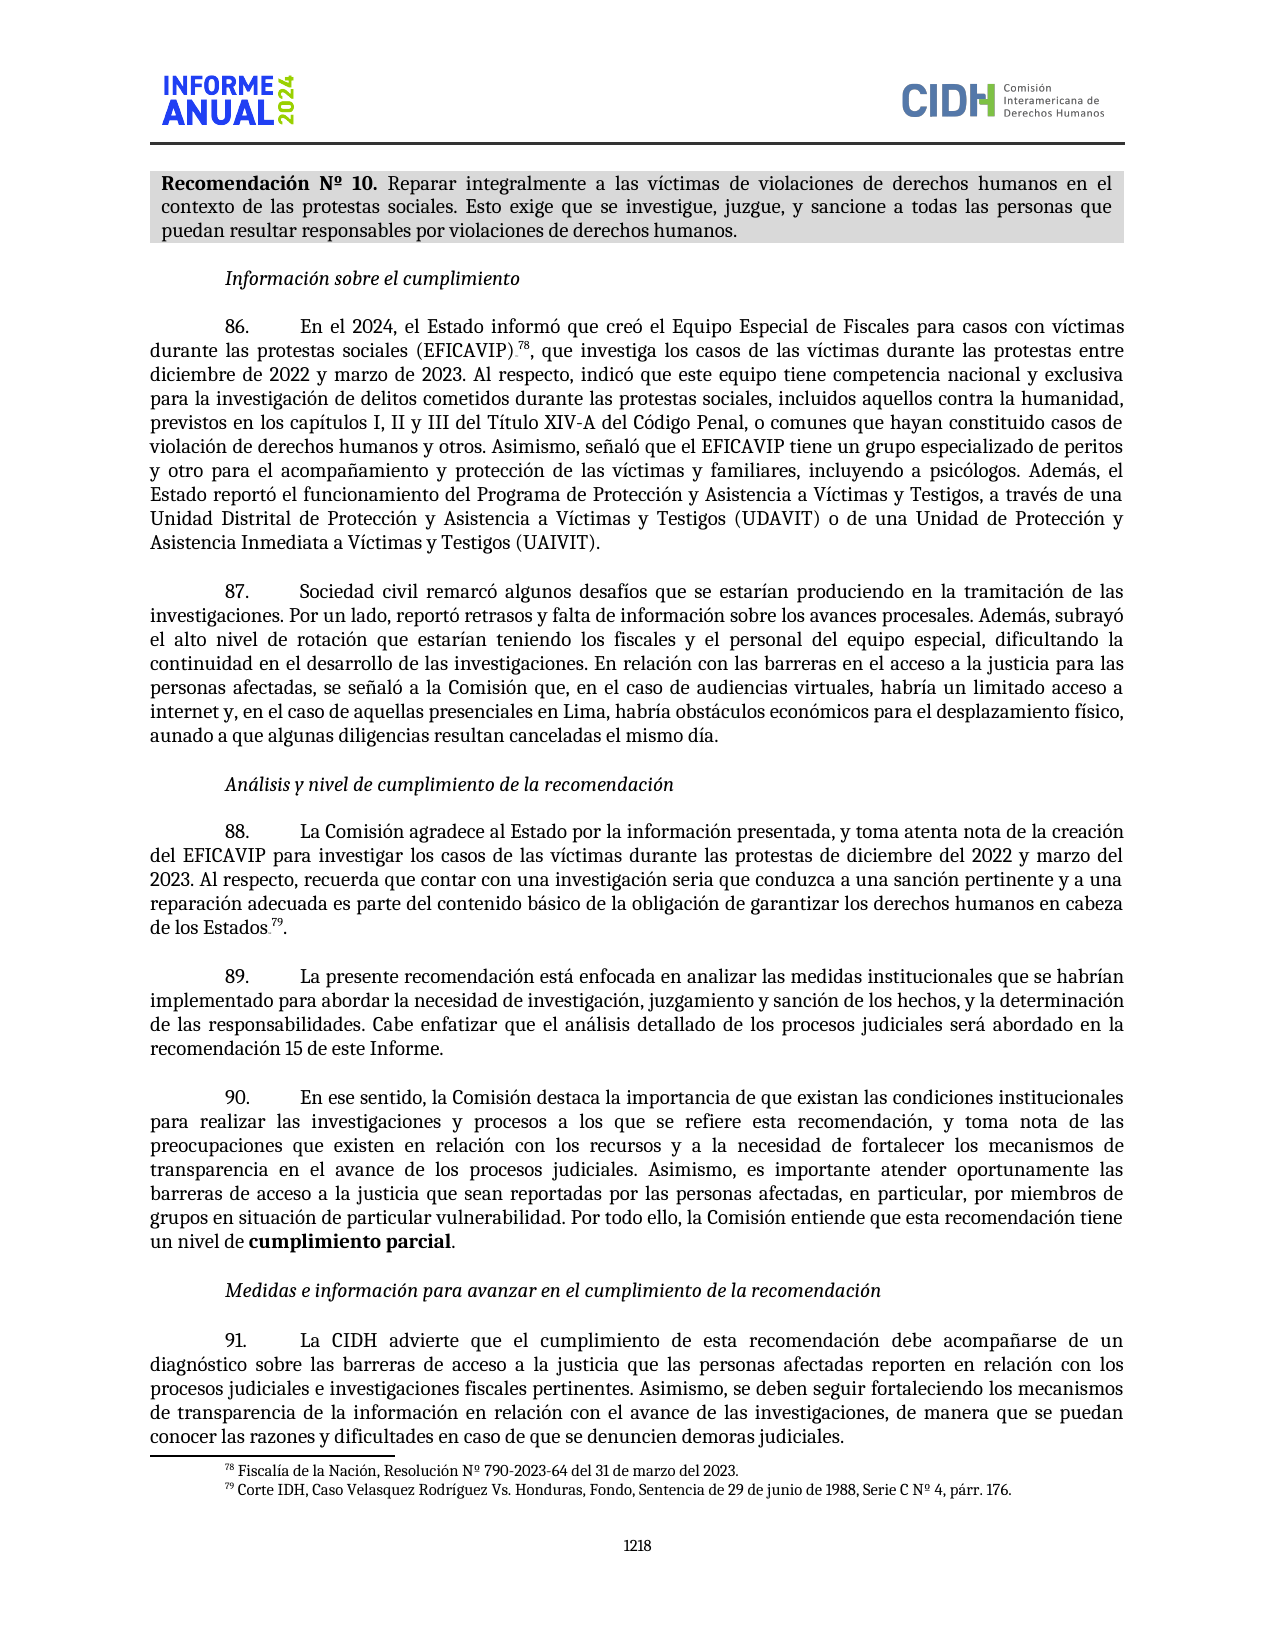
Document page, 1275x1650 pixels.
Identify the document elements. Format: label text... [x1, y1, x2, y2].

picture [893, 75, 1114, 127]
text Sociedad civil remarcó algunos desafíos que se estarían produciendo en la tramitación de las investigaciones. Por un lado, reportó retrasos y falta de información sobre los avances procesales. Además, subrayó el alto nivel de rotación que estarían teniendo los fiscales y el personal del equipo especial, dificultando la continuidad en el desarrollo de las investigaciones. En relación con las barreras en el acceso a la justicia para las personas afectadas, se señaló a la Comisión que, en el caso de audiencias virtuales, habría un limitado acceso a internet y, en el caso de aquellas presenciales en Lima, habría obstáculos económicos para el desplazamiento físico, aunado a que algunas diligencias resultan canceladas el mismo día. [150, 579, 1125, 747]
text La presente recomendación está enfocada en analizar las medidas institucionales que se habrían implementado para abordar la necesidad de investigación, juzgamiento y sanción de los hechos, y la determinación de las responsabilidades. Cabe enfatizar que el análisis detallado de los procesos judiciales será abordado en la recomendación 15 de este Informe. [150, 965, 1125, 1061]
text La CIDH advierte que el cumplimiento de esta recomendación debe acompañarse de un diagnóstico sobre las barreras de acceso a la justicia que las personas afectadas reporten en relación con los procesos judiciales e investigaciones fiscales pertinentes. Asimismo, se deben seguir fortaleciendo los mecanismos de transparencia de la información en relación con el avance de las investigaciones, de manera que se puedan conocer las razones y dificultades en caso de que se denuncien demoras judiciales. [150, 1329, 1125, 1448]
picture [161, 75, 296, 127]
text En ese sentido, la Comisión destaca la importancia de que existan las condiciones institucionales para realizar las investigaciones y procesos a los que se refiere esta recomendación, y toma nota de las preocupaciones que existen en relación con los recursos y a la necesidad de fortalecer los mecanismos de transparencia en el avance de los procesos judiciales. Asimismo, es importante atender oportunamente las barreras de acceso a la justicia que sean reportadas por las personas afectadas, en particular, por miembros de grupos en situación de particular vulnerabilidad. Por todo ello, la Comisión entiende que esta recomendación tiene un nivel de cumplimiento parcial. [150, 1086, 1125, 1253]
text En el 2024, el Estado informó que creó el Equipo Especial de Fiscales para casos con víctimas durante las protestas sociales (EFICAVIP)77F, que investiga los casos de las víctimas durante las protestas entre diciembre de 2022 y marzo de 2023. Al respecto, indicó que este equipo tiene competencia nacional y exclusiva para la investigación de delitos cometidos durante las protestas sociales, incluidos aquellos contra la humanidad, previstos en los capítulos I, II y III del Título XIV-A del Código Penal, o comunes que hayan constituido casos de violación de derechos humanos y otros. Asimismo, señaló que el EFICAVIP tiene un grupo especializado de peritos y otro para el acompañamiento y protección de las víctimas y familiares, incluyendo a psicólogos. Además, el Estado reportó el funcionamiento del Programa de Protección y Asistencia a Víctimas y Testigos, a través de una Unidad Distrital de Protección y Asistencia a Víctimas y Testigos (UDAVIT) o de una Unidad de Protección y Asistencia Inmediata a Víctimas y Testigos (UAIVIT). [150, 315, 1125, 554]
text Información sobre el cumplimiento [150, 267, 1125, 291]
text Medidas e información para avanzar en el cumplimiento de la recomendación [150, 1278, 1125, 1302]
table_header Recomendación Nº 10. Reparar integralmente a las víctimas de violaciones de derechos humanos en el contexto de las protestas sociales. Esto exige que se investigue, juzgue, y sancione a todas las personas que puedan resultar responsables por violaciones de derechos humanos. [150, 171, 1124, 243]
text La Comisión agradece al Estado por la información presentada, y toma atenta nota de la creación del EFICAVIP para investigar los casos de las víctimas durante las protestas de diciembre del 2022 y marzo del 2023. Al respecto, recuerda que contar con una investigación seria que conduzca a una sanción pertinente y a una reparación adecuada es parte del contenido básico de la obligación de garantizar los derechos humanos en cabeza de los Estados78F. [150, 820, 1125, 940]
text Análisis y nivel de cumplimiento de la recomendación [150, 772, 1125, 796]
